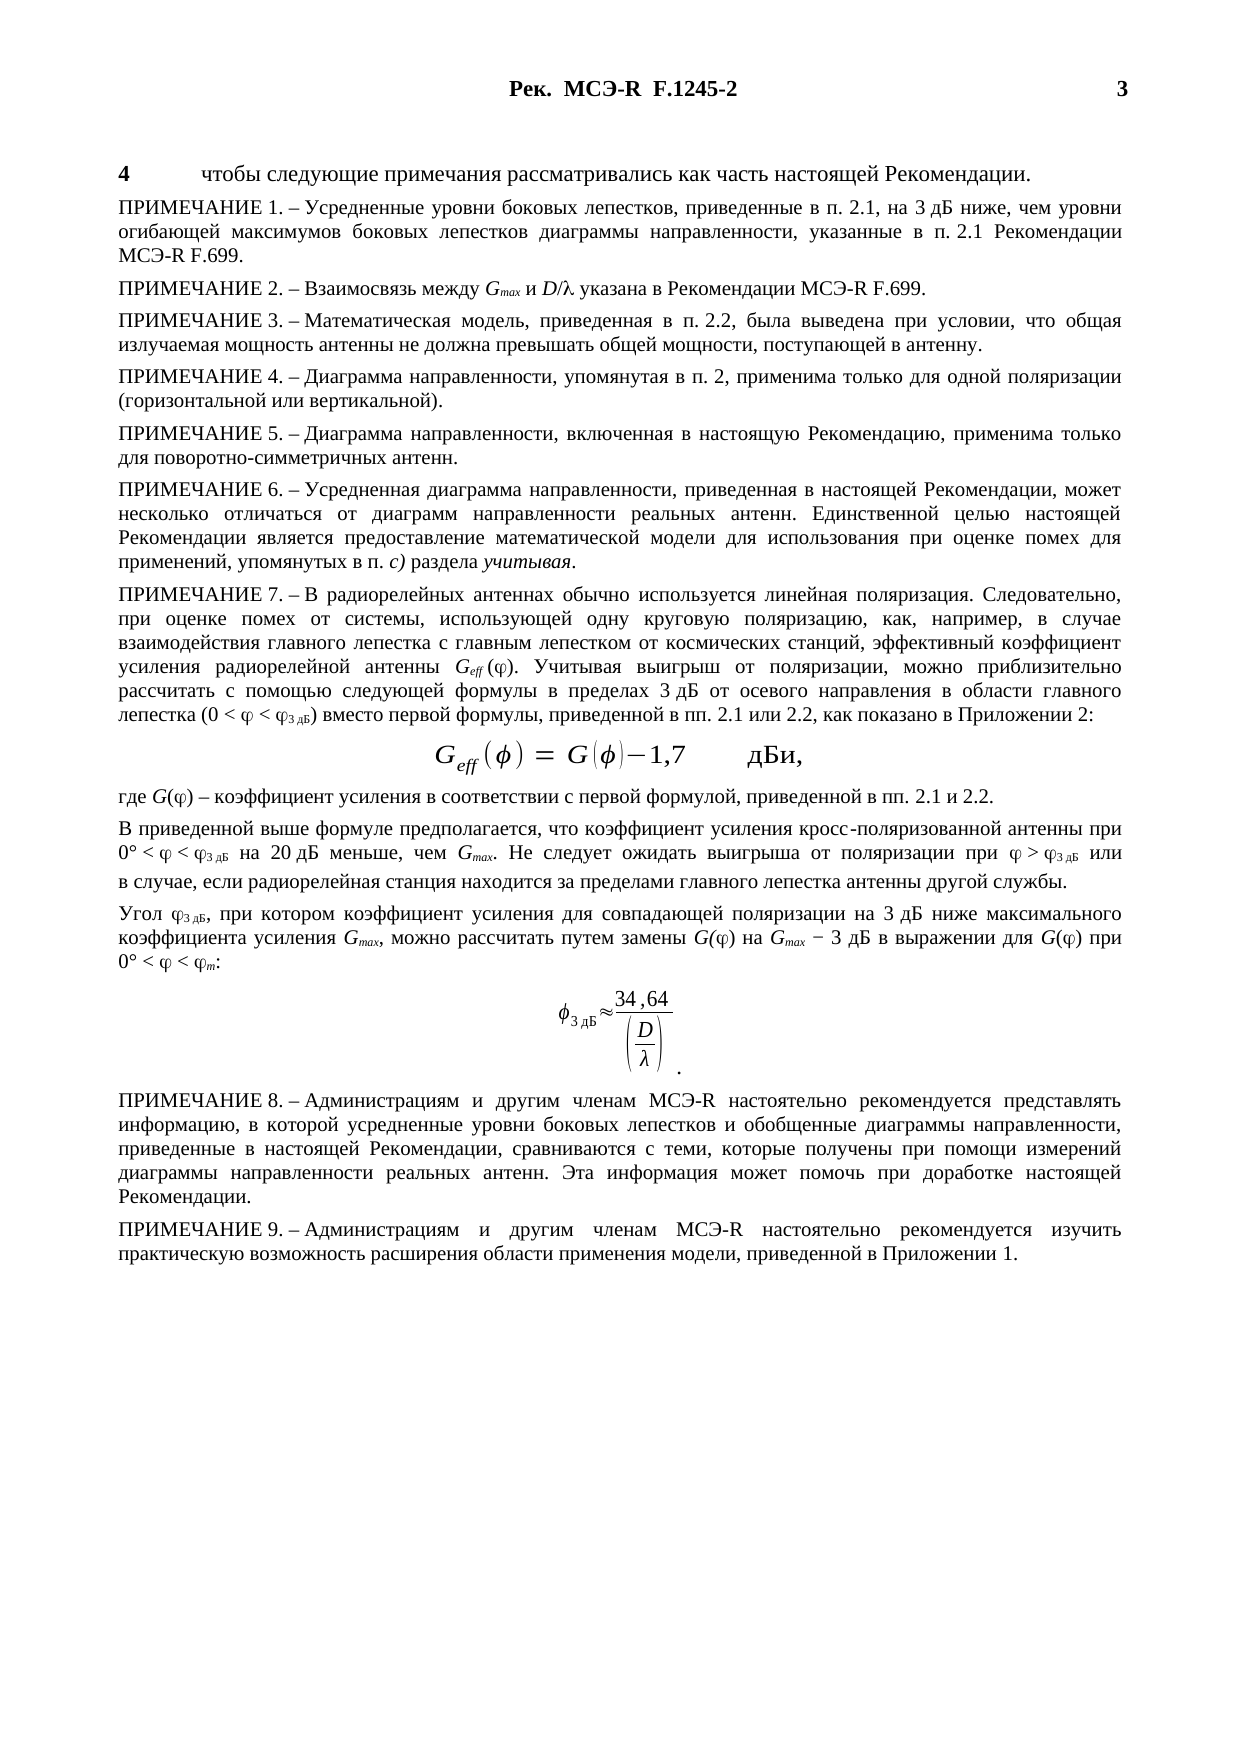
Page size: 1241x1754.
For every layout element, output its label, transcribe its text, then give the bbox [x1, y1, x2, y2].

text ПРИМЕЧАНИЕ 3. – Математическая модель, приведенная в п. 2.2, была выведена при условии, что общая излучаемая мощность антенны не должна превышать общей мощности, поступающей в антенну. [118, 308, 1122, 356]
text ПРИМЕЧАНИЕ 6. – Усредненная диаграмма направленности, приведенная в настоящей Рекомендации, может несколько отличаться от диаграмм направленности реальных антенн. Единственной целью настоящей Рекомендации является предоставление математической модели для использования при оценке помех для применений, упомянутых в п. с) раздела учитывая. [118, 477, 1122, 573]
text Угол 3 дБ, при котором коэффициент усиления для совпадающей поляризации на 3 дБ ниже максимального коэффициента усиления Gmax, можно рассчитать путем замены G() на Gmax − 3 дБ в выражении для G() при 0° < < m: [118, 901, 1122, 973]
text . [118, 986, 1122, 1079]
text 4 чтобы следующие примечания рассматривались как часть настоящей Рекомендации. [118, 160, 1122, 187]
text ПРИМЕЧАНИЕ 5. – Диаграмма направленности, включенная в настоящую Рекомендацию, применима только для поворотно-симметричных антенн. [118, 421, 1122, 469]
text ПРИМЕЧАНИЕ 4. – Диаграмма направленности, упомянутая в п. 2, применима только для одной поляризации (горизонтальной или вертикальной). [118, 364, 1122, 412]
text ПРИМЕЧАНИЕ 9. – Администрациям и другим членам МСЭ-R настоятельно рекомендуется изучить практическую возможность расширения области применения модели, приведенной в Приложении 1. [118, 1217, 1122, 1265]
text ПРИМЕЧАНИЕ 2. – Взаимосвязь между Gmax и D/ указана в Рекомендации МСЭ-R F.699. [118, 275, 1122, 299]
text где G() – коэффициент усиления в соответствии с первой формулой, приведенной в пп. 2.1 и 2.2. [118, 783, 1122, 808]
text ПРИМЕЧАНИЕ 8. – Администрациям и другим членам МСЭ-R настоятельно рекомендуется представлять информацию, в которой усредненные уровни боковых лепестков и обобщенные диаграммы направленности, приведенные в настоящей Рекомендации, сравниваются с теми, которые получены при помощи измерений диаграммы направленности реальных антенн. Эта информация может помочь при доработке настоящей Рекомендации. [118, 1088, 1122, 1208]
text В приведенной выше формуле предполагается, что коэффициент усиления кросс-поляризованной антенны при 0° < < 3 дБ на 20 дБ меньше, чем Gmax. Не следует ожидать выигрыша от поляризации при > 3 дБ или в случае, если радиорелейная станция находится за пределами главного лепестка антенны другой службы. [118, 816, 1122, 893]
text ПРИМЕЧАНИЕ 7. – В радиорелейных антеннах обычно используется линейная поляризация. Следовательно, при оценке помех от системы, использующей одну круговую поляризацию, как, например, в случае взаимодействия главного лепестка с главным лепестком от космических станций, эффективный коэффициент усиления радиорелейной антенны Geff (). Учитывая выигрыш от поляризации, можно приблизительно рассчитать с помощью следующей формулы в пределах 3 дБ от осевого направления в области главного лепестка (0 < < 3 дБ) вместо первой формулы, приведенной в пп. 2.1 или 2.2, как показано в Приложении 2: [118, 582, 1122, 726]
text ПРИМЕЧАНИЕ 1. – Усредненные уровни боковых лепестков, приведенные в п. 2.1, на 3 дБ ниже, чем уровни огибающей максимумов боковых лепестков диаграммы направленности, указанные в п. 2.1 Рекомендации МСЭ-R F.699. [118, 195, 1122, 267]
